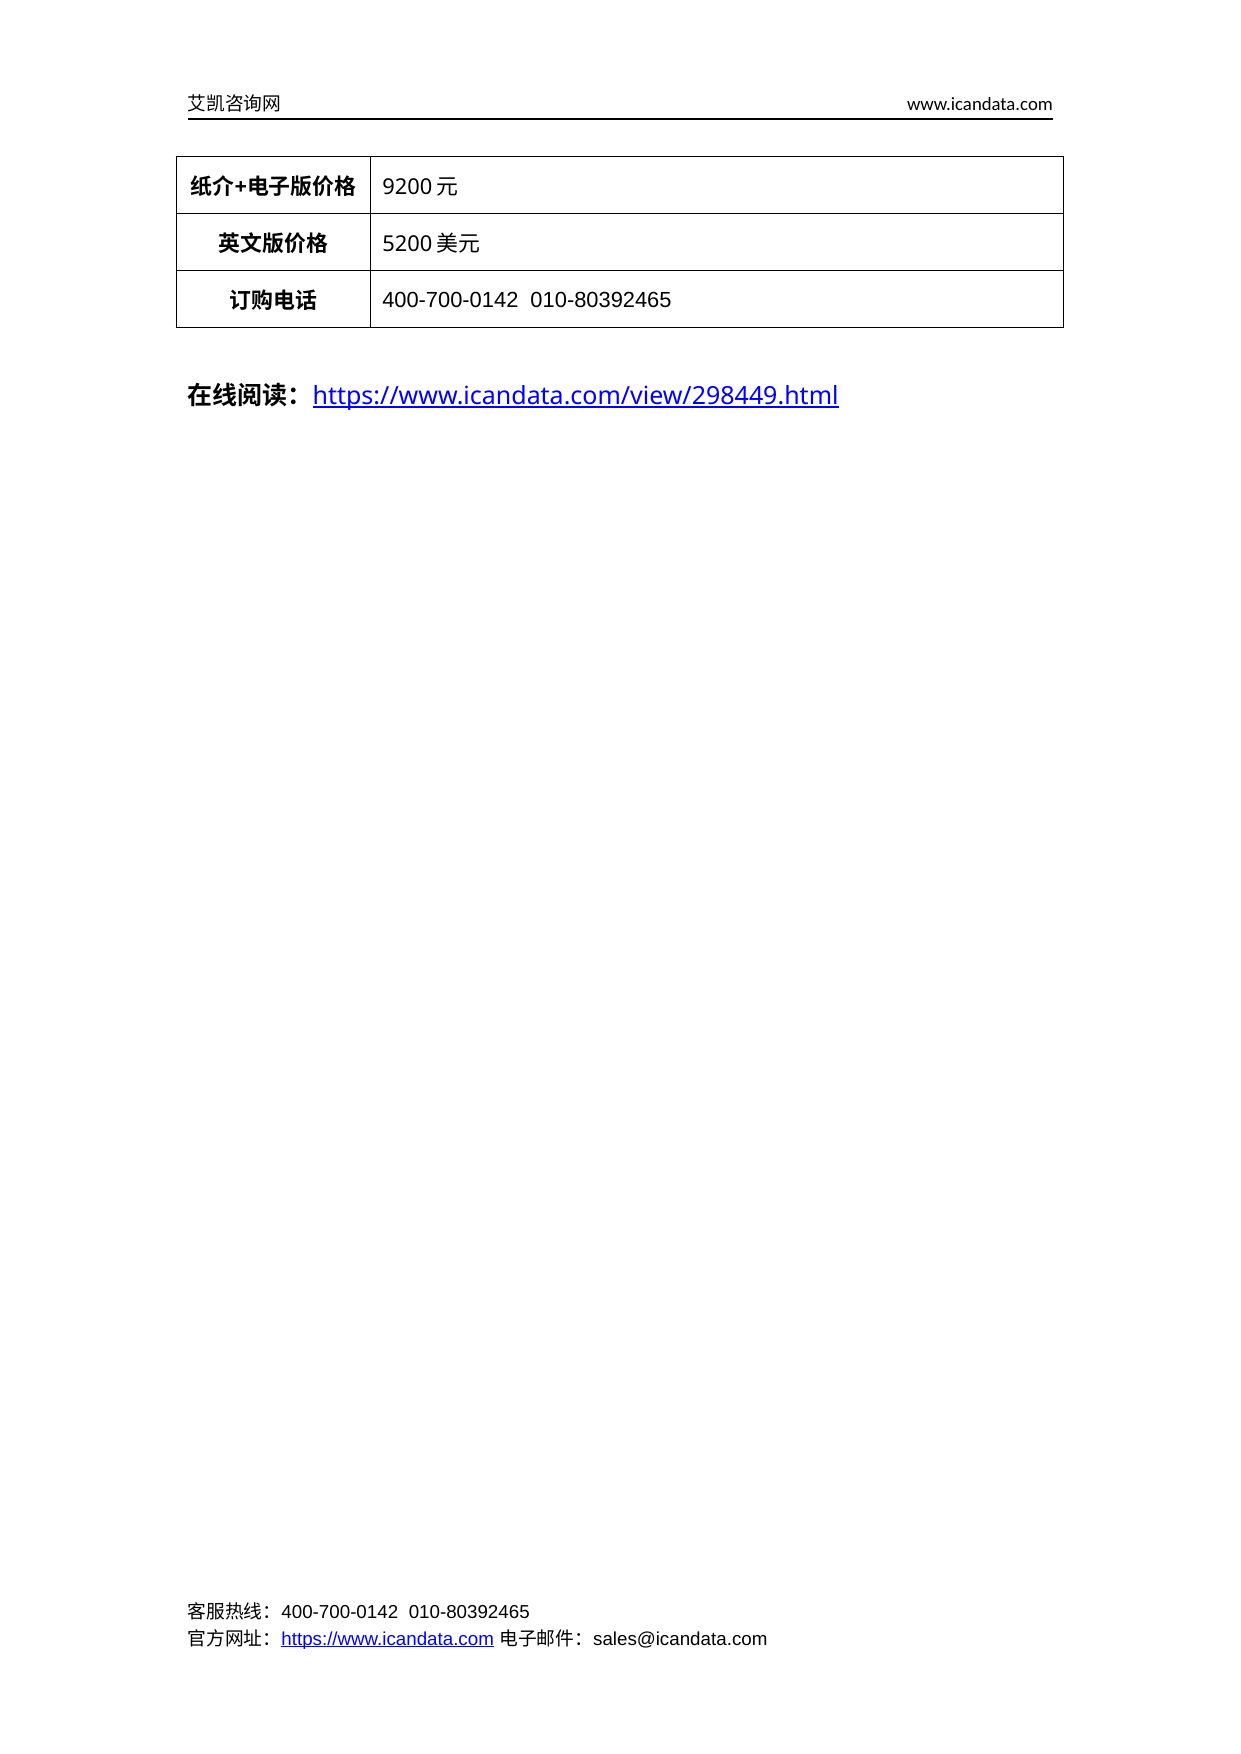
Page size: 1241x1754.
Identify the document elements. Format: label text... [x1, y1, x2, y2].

text 在线阅读：https://www.icandata.com/view/298449.html [187, 361, 1053, 426]
table_cell 纸介+电子版价格 [177, 157, 370, 213]
table_cell 订购电话 [177, 271, 370, 327]
table_cell 400-700-0142 010-80392465 [371, 271, 1063, 327]
table_cell 英文版价格 [177, 214, 370, 270]
table_cell 5200美元 [371, 214, 1063, 270]
table_cell 9200元 [371, 157, 1063, 213]
